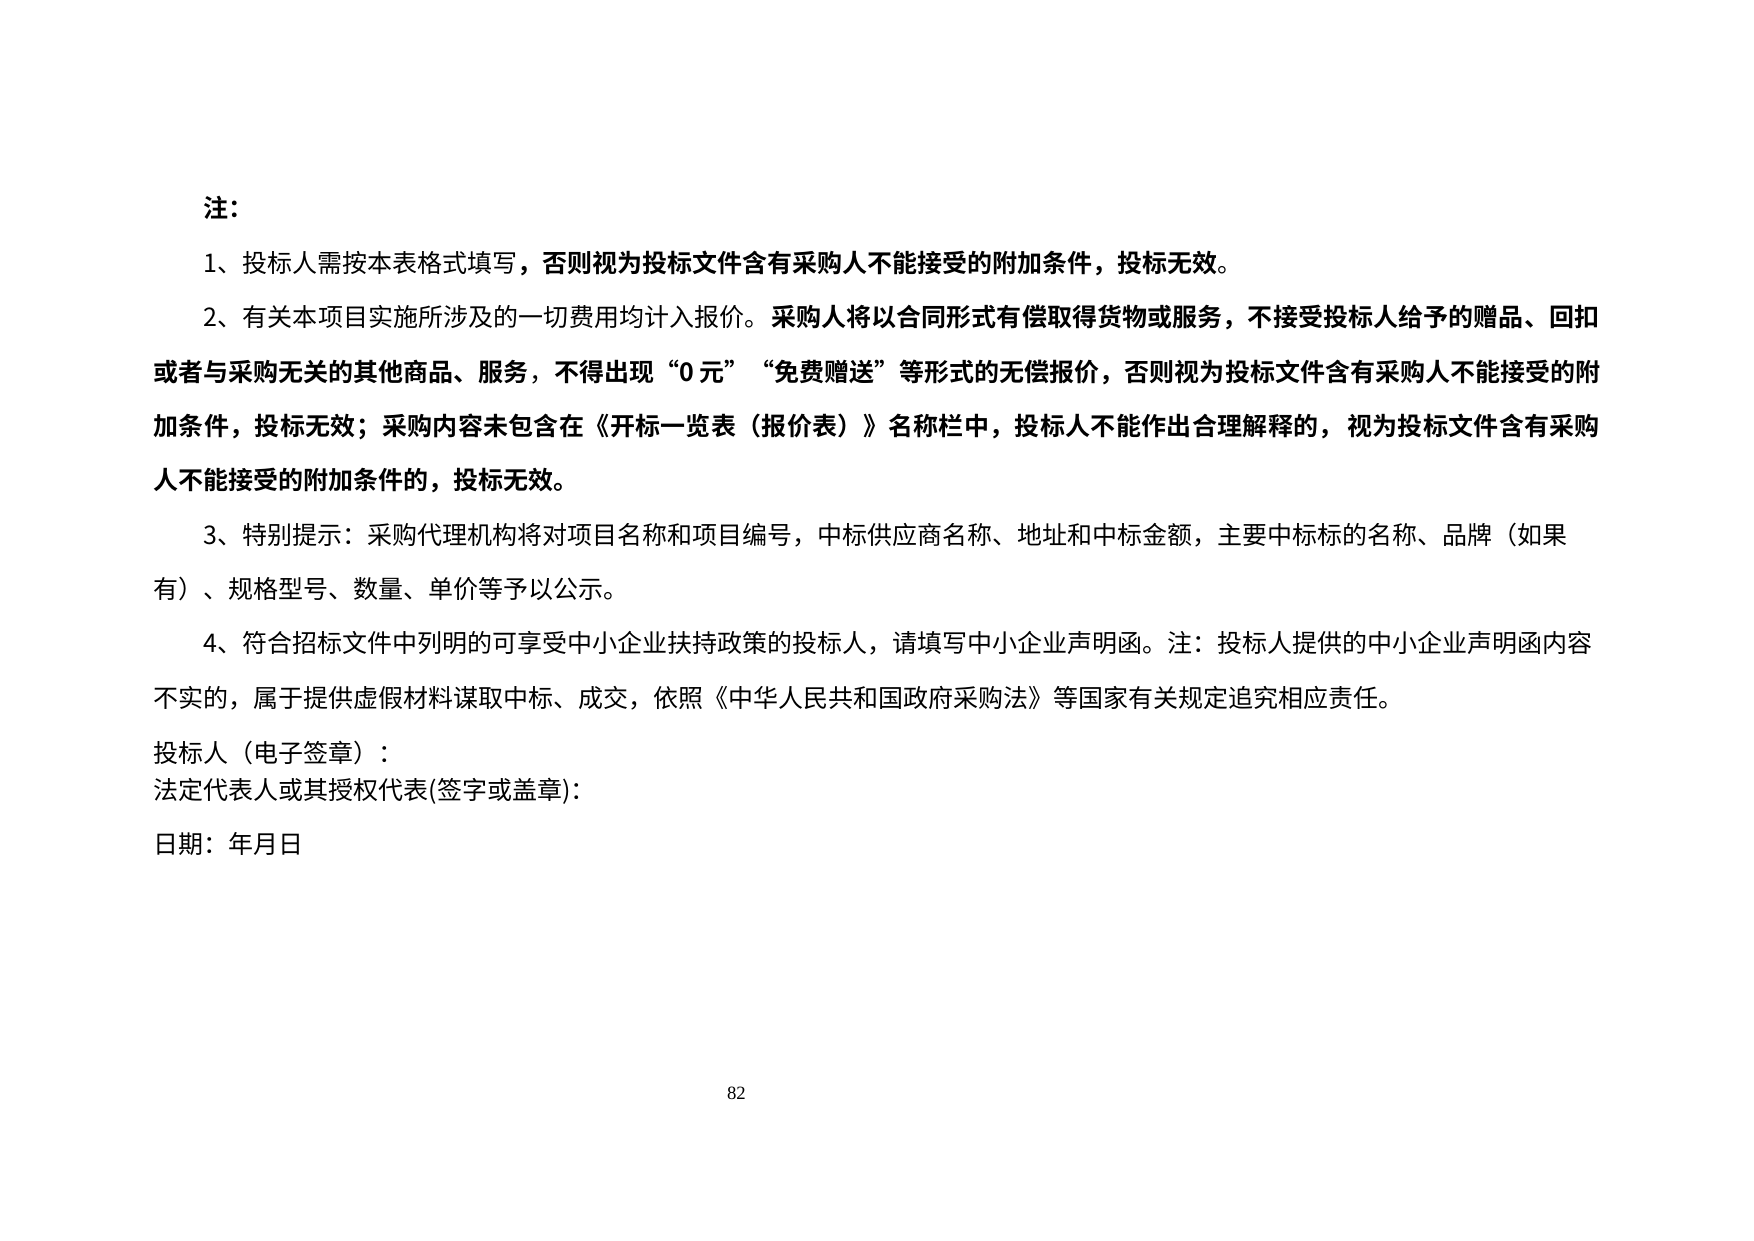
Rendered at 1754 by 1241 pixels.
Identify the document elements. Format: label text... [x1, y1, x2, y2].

text 法定代表人或其授权代表(签字或盖章)： [153, 770, 1600, 806]
text 注： [203, 189, 1600, 225]
text 投标人（电子签章）： [153, 733, 1600, 770]
text 2、有关本项目实施所涉及的一切费用均计入报价。采购人将以合同形式有偿取得货物或服务，不接受投标人给予的赠品、回扣或者与采购无关的其他商品、服务，不得出现“0元”“免费赠送”等形式的无偿报价，否则视为投标文件含有采购人不能接受的附加条件，投标无效；采购内容未包含在《开标一览表（报价表）》名称栏中，投标人不能作出合理解释的，视为投标文件含有采购人不能接受的附加条件的，投标无效。 [153, 298, 1600, 497]
text 4、符合招标文件中列明的可享受中小企业扶持政策的投标人，请填写中小企业声明函。注：投标人提供的中小企业声明函内容不实的，属于提供虚假材料谋取中标、成交，依照《中华人民共和国政府采购法》等国家有关规定追究相应责任。 [153, 624, 1600, 714]
text 日期：年月日 [153, 824, 1600, 861]
text 3、特别提示：采购代理机构将对项目名称和项目编号，中标供应商名称、地址和中标金额，主要中标标的名称、品牌（如果有）、规格型号、数量、单价等予以公示。 [153, 515, 1600, 606]
text 1、投标人需按本表格式填写，否则视为投标文件含有采购人不能接受的附加条件，投标无效。 [153, 243, 1600, 279]
